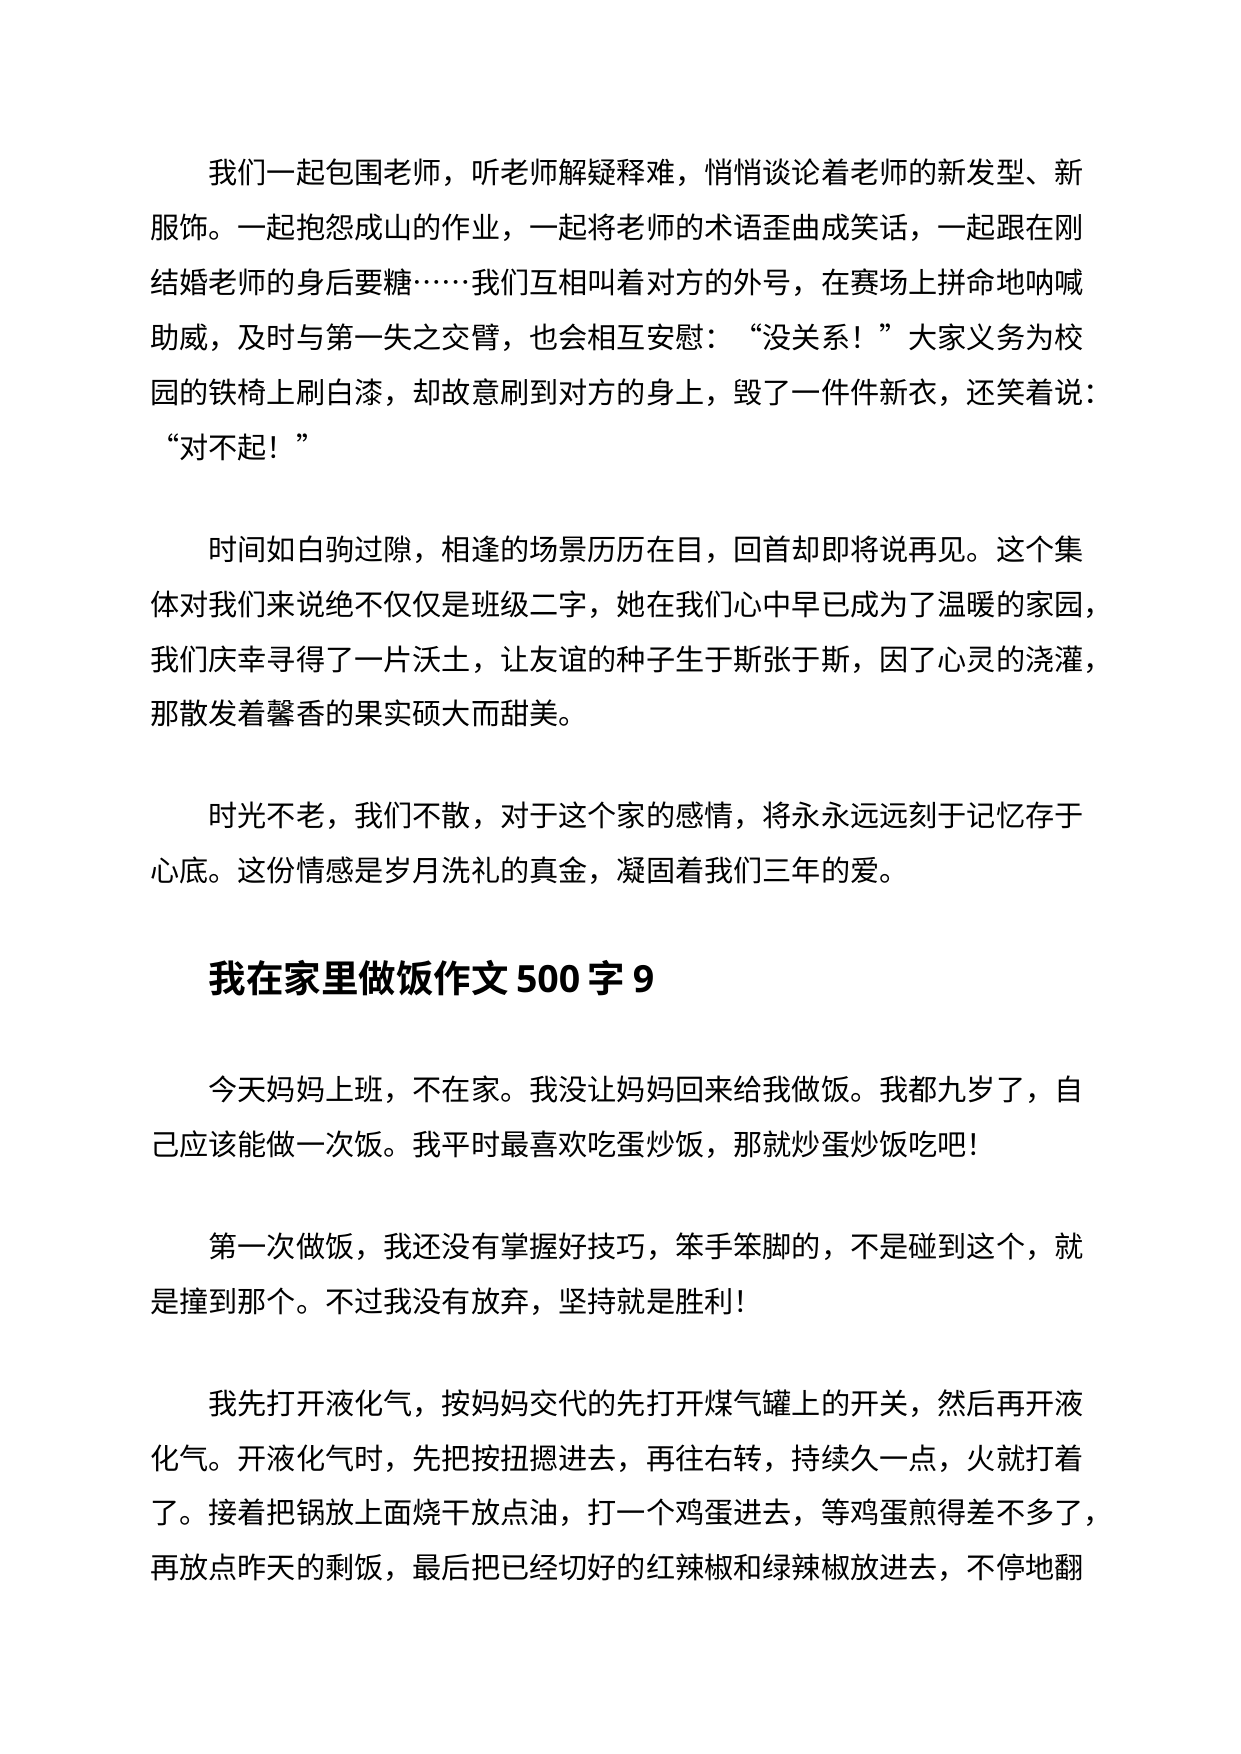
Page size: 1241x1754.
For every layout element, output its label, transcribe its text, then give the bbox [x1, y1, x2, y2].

text 今天妈妈上班，不在家。我没让妈妈回来给我做饭。我都九岁了，自己应该能做一次饭。我平时最喜欢吃蛋炒饭，那就炒蛋炒饭吃吧！ [150, 1067, 1090, 1164]
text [150, 1380, 1090, 1587]
text 时光不老，我们不散，对于这个家的感情，将永永远远刻于记忆存于心底。这份情感是岁月洗礼的真金，凝固着我们三年的爱。 [150, 793, 1090, 890]
text 第一次做饭，我还没有掌握好技巧，笨手笨脚的，不是碰到这个，就是撞到那个。不过我没有放弃，坚持就是胜利！ [150, 1224, 1090, 1321]
text 我们一起包围老师，听老师解疑释难，悄悄谈论着老师的新发型、新服饰。一起抱怨成山的作业，一起将老师的术语歪曲成笑话，一起跟在刚结婚老师的身后要糖……我们互相叫着对方的外号，在赛场上拼命地呐喊助威，及时与第一失之交臂，也会相互安慰：“没关系！”大家义务为校园的铁椅上刷白漆，却故意刷到对方的身上，毁了一件件新衣，还笑着说：“对不起！” [150, 150, 1090, 467]
text 时间如白驹过隙，相逢的场景历历在目，回首却即将说再见。这个集体对我们来说绝不仅仅是班级二字，她在我们心中早已成为了温暖的家园，我们庆幸寻得了一片沃土，让友谊的种子生于斯张于斯，因了心灵的浇灌，那散发着馨香的果实硕大而甜美。 [150, 526, 1090, 733]
text 我在家里做饭作文500字9 [150, 949, 1090, 1004]
